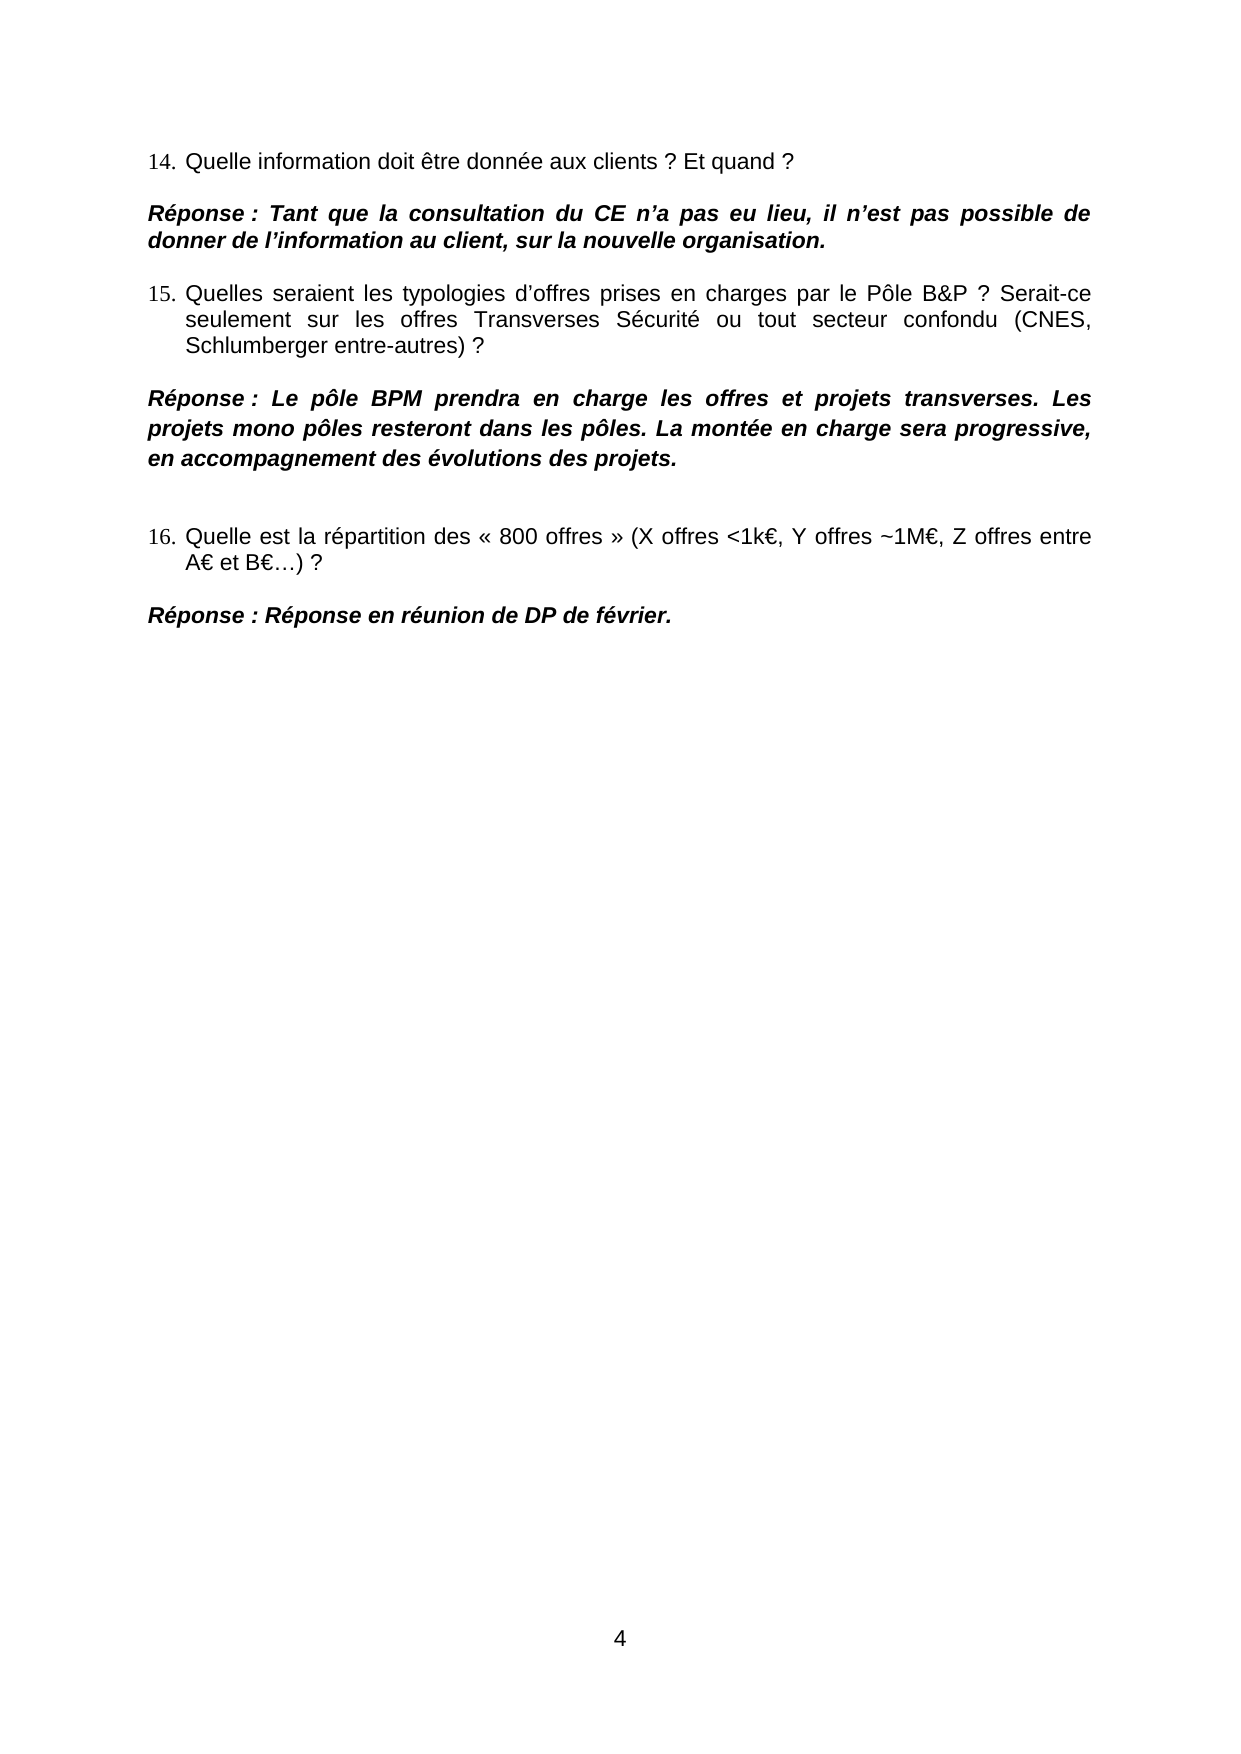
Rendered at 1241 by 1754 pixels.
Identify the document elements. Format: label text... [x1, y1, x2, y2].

text Réponse : Le pôle BPM prendra en charge les offres et projets transverses. Les projets mono pôles resteront dans les pôles. La montée en charge sera progressive, en accompagnement des évolutions des projets. [148, 385, 1093, 472]
text Réponse : Réponse en réunion de DP de février. [148, 602, 1093, 628]
list Quelles seraient les typologies d’offres prises en charges par le Pôle B&P ? Serait-ce seulement sur les offres Transverses Sécurité ou tout secteur confondu (CNES, Schlumberger entre-autres) ? [148, 279, 1093, 359]
text Réponse : Tant que la consultation du CE n’a pas eu lieu, il n’est pas possible de donner de l’information au client, sur la nouvelle organisation. [148, 200, 1093, 253]
list Quelle est la répartition des « 800 offres » (X offres <1k€, Y offres ~1M€, Z offres entre A€ et B€…) ? [148, 523, 1093, 576]
list Quelle information doit être donnée aux clients ? Et quand ? [148, 148, 1093, 174]
